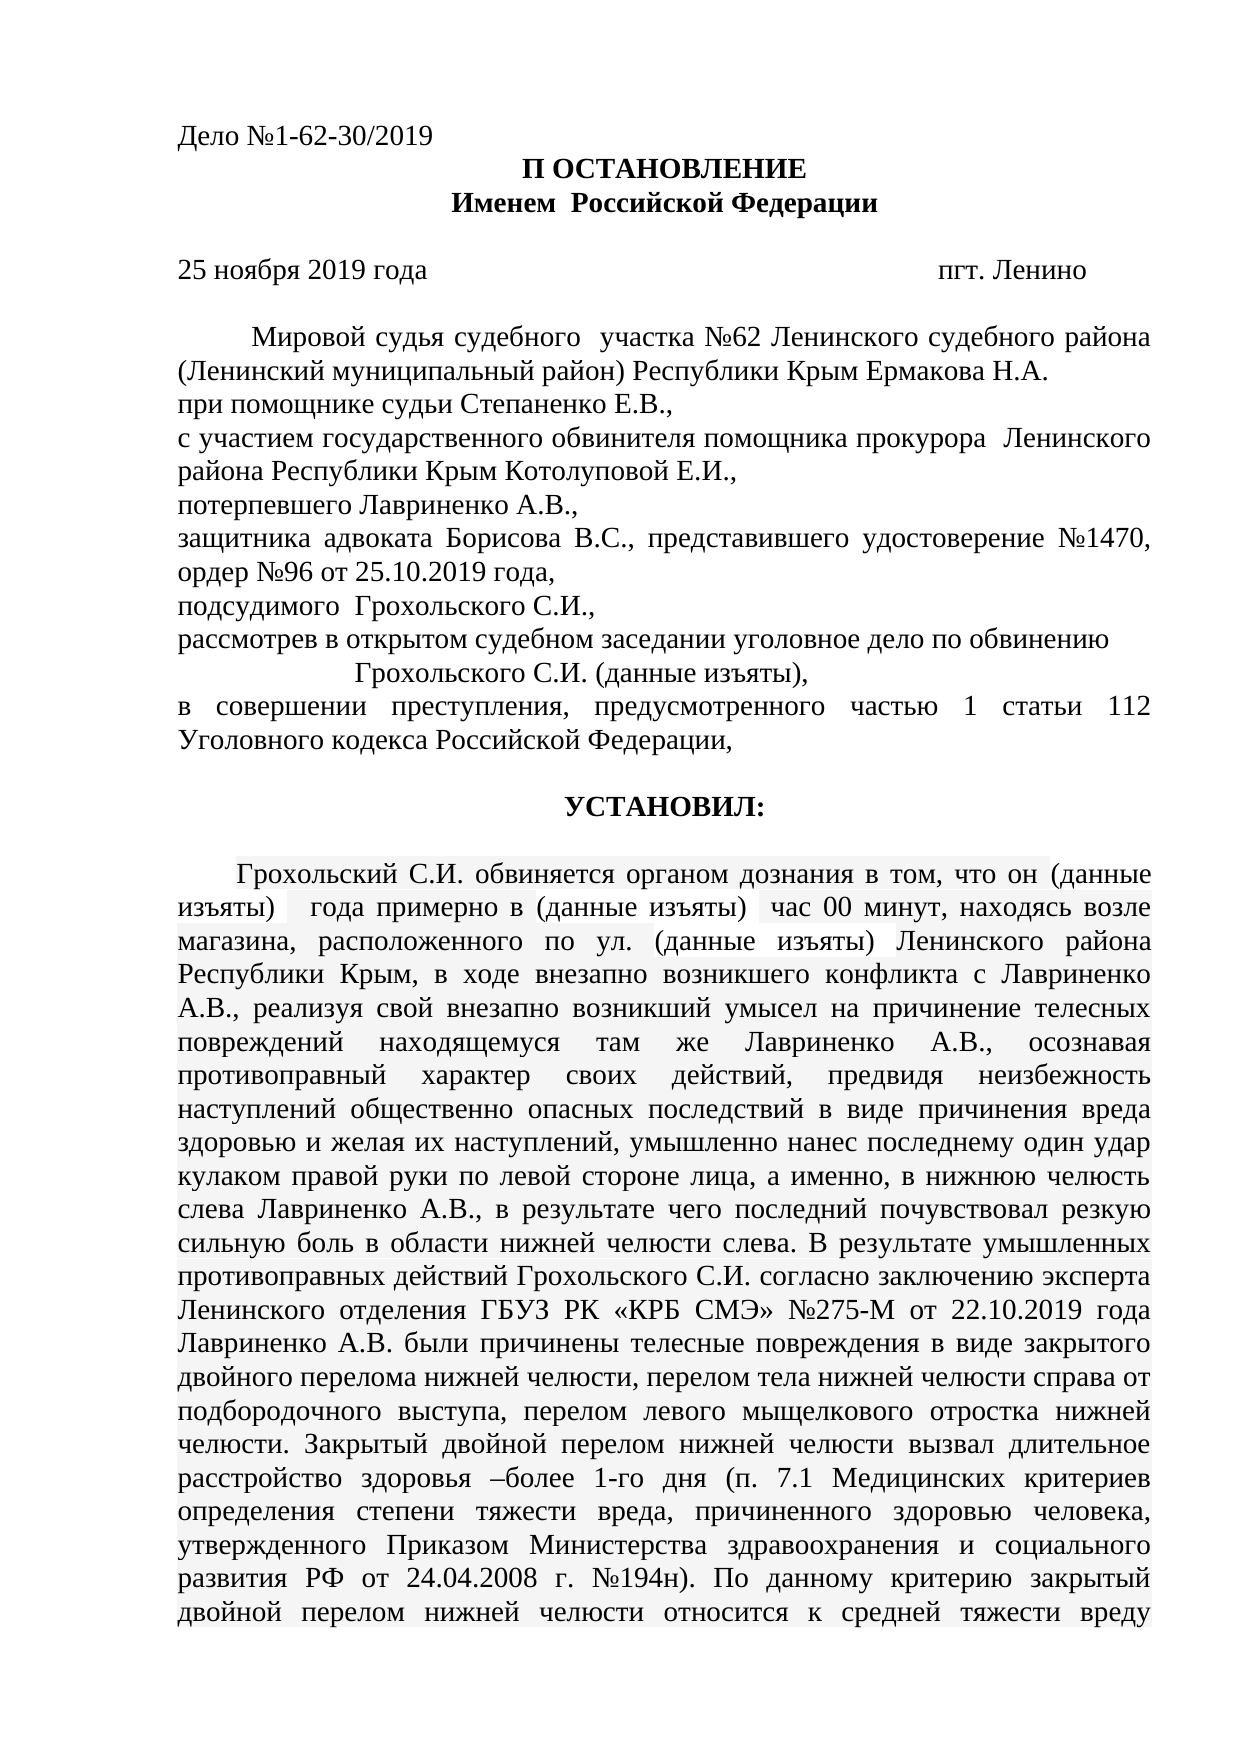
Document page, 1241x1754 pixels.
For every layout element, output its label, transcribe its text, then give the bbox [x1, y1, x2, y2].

text рассмотрев в открытом судебном заседании уголовное дело по обвинению [177, 621, 1152, 655]
text при помощнике судьи Степаненко Е.В., [177, 386, 1152, 420]
text Дело №1-62-30/2019 [177, 118, 1152, 152]
text с участием государственного обвинителя помощника прокурора Ленинского района Республики Крым Котолуповой Е.И., [177, 420, 1152, 487]
text Грохольского С.И. (данные изъяты), [354, 655, 1152, 688]
text УСТАНОВИЛ: [177, 789, 1152, 822]
text подсудимого Грохольского С.И., [177, 588, 1152, 621]
text П ОСТАНОВЛЕНИЕ [177, 152, 1152, 185]
text 25 ноября 2019 года пгт. Ленино [177, 252, 1152, 286]
text Мировой судья судебного участка №62 Ленинского судебного района (Ленинский муниципальный район) Республики Крым Ермакова Н.А. [177, 319, 1152, 386]
text потерпевшего Лавриненко А.В., [177, 487, 1152, 521]
text в совершении преступления, предусмотренного частью 1 статьи 112 Уголовного кодекса Российской Федерации, [177, 688, 1152, 755]
text Именем Российской Федерации [177, 185, 1152, 219]
text защитника адвоката Борисова В.С., представившего удостоверение №1470, ордер №96 от 25.10.2019 года, [177, 521, 1152, 588]
